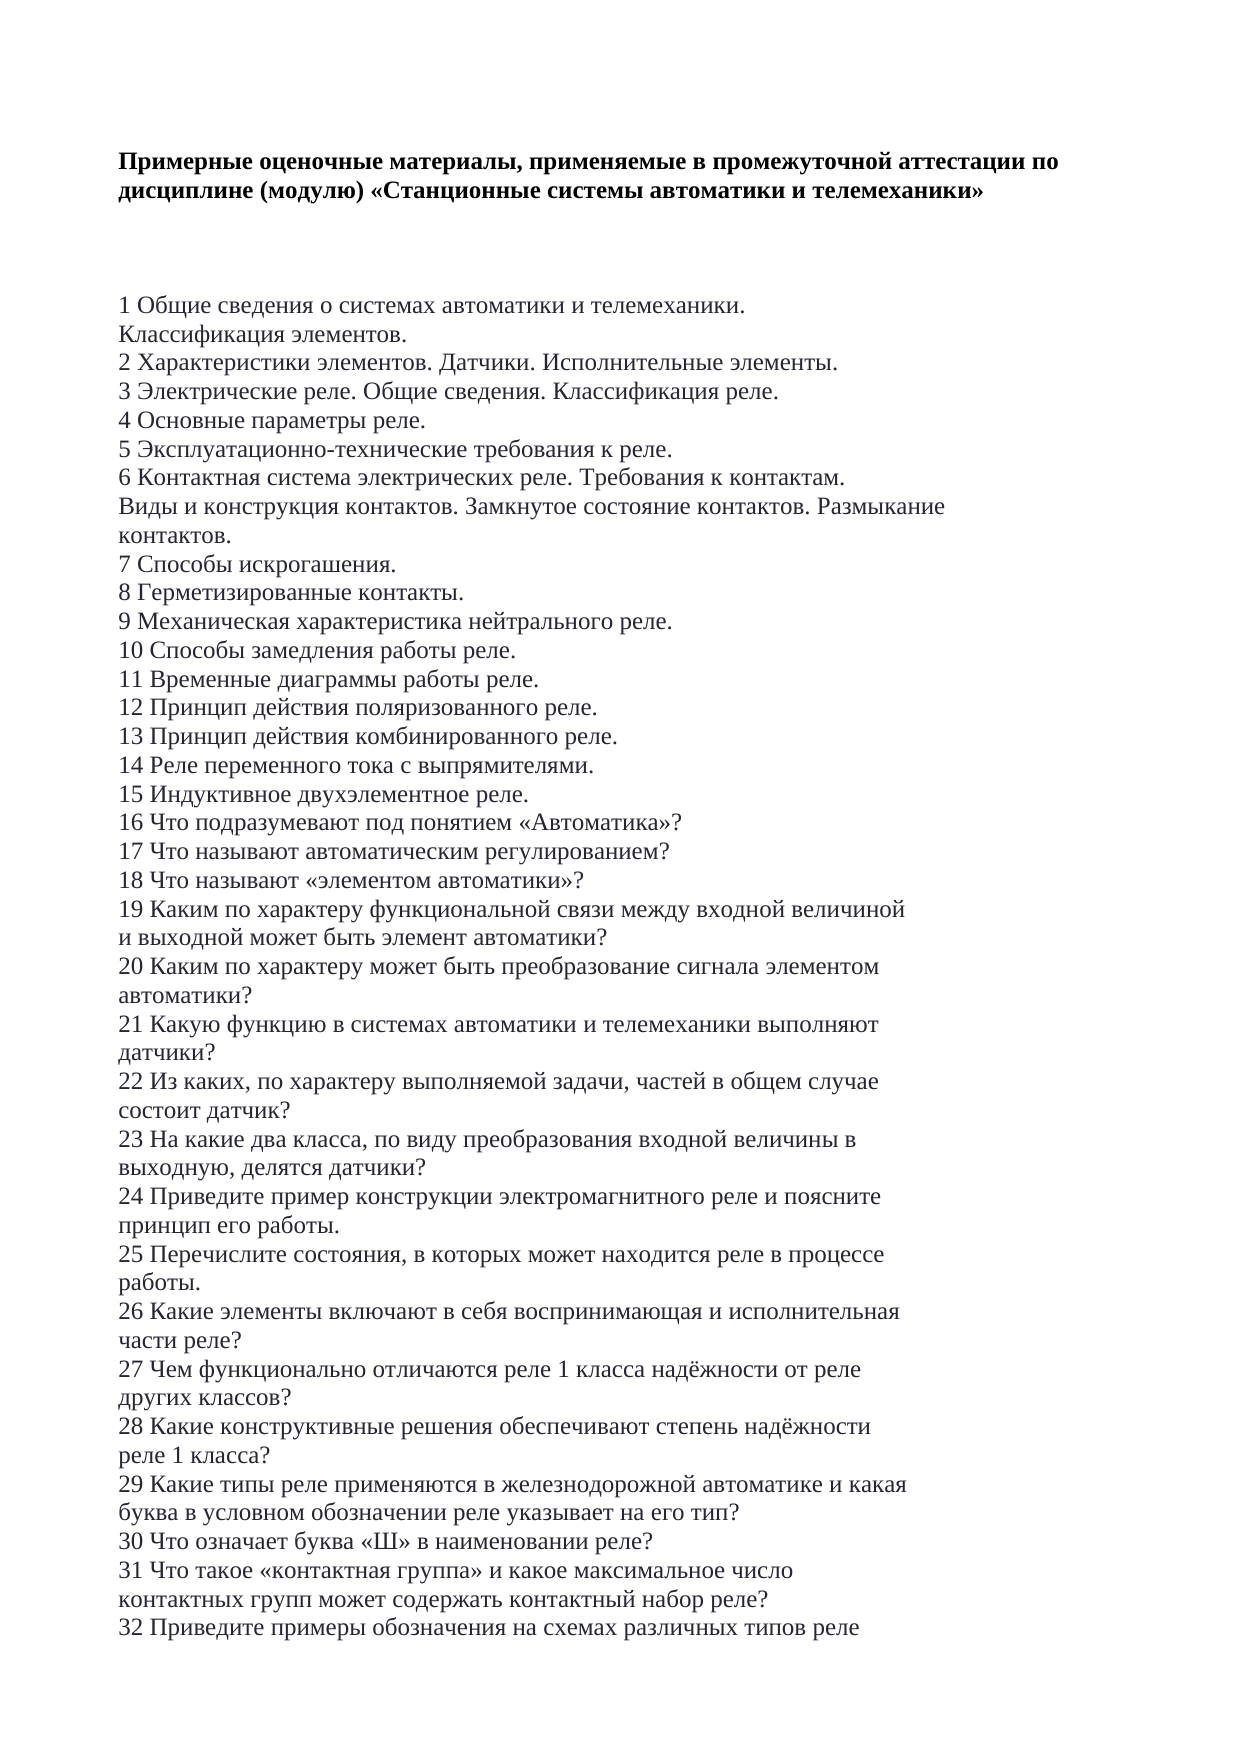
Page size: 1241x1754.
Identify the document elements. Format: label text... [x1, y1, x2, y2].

text буква в условном обозначении реле указывает на его тип? [118, 1497, 1181, 1526]
text 17 Что называют автоматическим регулированием? [118, 836, 1181, 865]
text 32 Приведите примеры обозначения на схемах различных типов реле [118, 1612, 1181, 1641]
text контактов. [118, 520, 1181, 549]
text 26 Какие элементы включают в себя воспринимающая и исполнительная [118, 1296, 1181, 1325]
text состоит датчик? [118, 1095, 1181, 1124]
text и выходной может быть элемент автоматики? [118, 922, 1181, 951]
text Примерные оценочные материалы, применяемые в промежуточной аттестации по дисциплине (модулю) «Станционные системы автоматики и телемеханики» [118, 146, 1181, 204]
text принцип его работы. [118, 1210, 1181, 1239]
text 25 Перечислите состояния, в которых может находится реле в процессе [118, 1239, 1181, 1267]
text 29 Какие типы реле применяются в железнодорожной автоматике и какая [118, 1469, 1181, 1497]
text Классификация элементов. [118, 319, 1181, 347]
text 19 Каким по характеру функциональной связи между входной величиной [118, 894, 1181, 922]
text 7 Способы искрогашения. [118, 549, 1181, 577]
text части реле? [118, 1325, 1181, 1354]
text автоматики? [118, 980, 1181, 1009]
text 11 Временные диаграммы работы реле. [118, 664, 1181, 692]
text 28 Какие конструктивные решения обеспечивают степень надёжности [118, 1411, 1181, 1440]
text выходную, делятся датчики? [118, 1152, 1181, 1181]
text 15 Индуктивное двухэлементное реле. [118, 779, 1181, 807]
text 14 Реле переменного тока с выпрямителями. [118, 750, 1181, 779]
text 16 Что подразумевают под понятием «Автоматика»? [118, 807, 1181, 836]
text 9 Механическая характеристика нейтрального реле. [118, 606, 1181, 635]
text 20 Каким по характеру может быть преобразование сигнала элементом [118, 951, 1181, 980]
text датчики? [118, 1037, 1181, 1066]
text 1 Общие сведения о системах автоматики и телемеханики. [118, 290, 1181, 319]
text 6 Контактная система электрических реле. Требования к контактам. [118, 462, 1181, 491]
text 22 Из каких, по характеру выполняемой задачи, частей в общем случае [118, 1066, 1181, 1095]
text 12 Принцип действия поляризованного реле. [118, 692, 1181, 721]
text Виды и конструкция контактов. Замкнутое состояние контактов. Размыкание [118, 491, 1181, 520]
text работы. [118, 1267, 1181, 1296]
text реле 1 класса? [118, 1440, 1181, 1469]
text 2 Характеристики элементов. Датчики. Исполнительные элементы. [118, 347, 1181, 376]
text других классов? [118, 1382, 1181, 1411]
text 24 Приведите пример конструкции электромагнитного реле и поясните [118, 1181, 1181, 1210]
text 23 На какие два класса, по виду преобразования входной величины в [118, 1124, 1181, 1152]
text 21 Какую функцию в системах автоматики и телемеханики выполняют [118, 1009, 1181, 1037]
text 18 Что называют «элементом автоматики»? [118, 865, 1181, 894]
text 30 Что означает буква «Ш» в наименовании реле? [118, 1526, 1181, 1555]
text контактных групп может содержать контактный набор реле? [118, 1584, 1181, 1612]
text 8 Герметизированные контакты. [118, 577, 1181, 606]
text 3 Электрические реле. Общие сведения. Классификация реле. [118, 376, 1181, 405]
text 13 Принцип действия комбинированного реле. [118, 721, 1181, 750]
text 27 Чем функционально отличаются реле 1 класса надёжности от реле [118, 1354, 1181, 1382]
text 31 Что такое «контактная группа» и какое максимальное число [118, 1555, 1181, 1584]
text 5 Эксплуатационно-технические требования к реле. [118, 434, 1181, 462]
text 4 Основные параметры реле. [118, 405, 1181, 434]
text 10 Способы замедления работы реле. [118, 635, 1181, 664]
